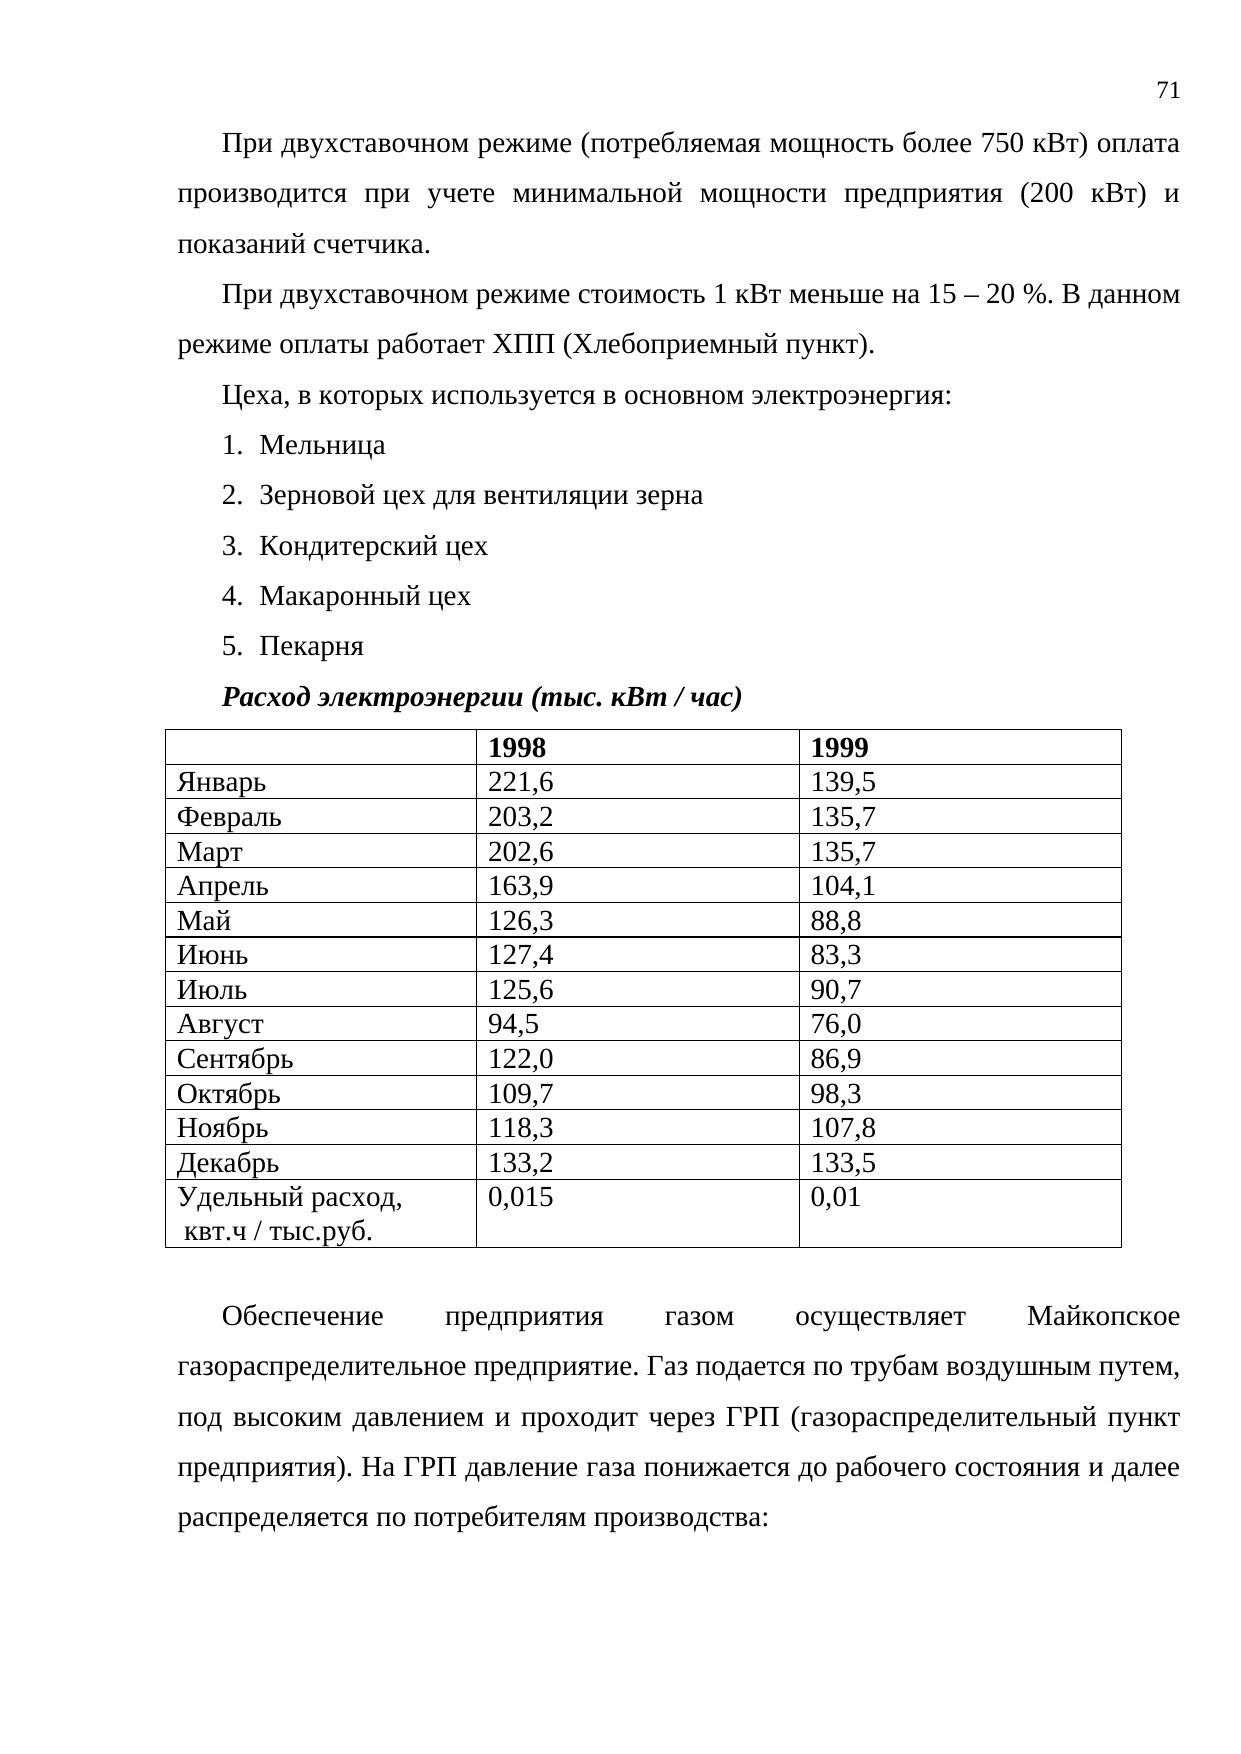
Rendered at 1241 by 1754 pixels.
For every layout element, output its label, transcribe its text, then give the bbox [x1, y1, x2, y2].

table_cell 126,3 [477, 903, 799, 936]
table_cell 94,5 [477, 1007, 799, 1040]
table_cell 0,015 [477, 1180, 799, 1247]
table_cell Май [166, 903, 476, 936]
table_cell 139,5 [800, 765, 1121, 798]
table_cell Сентябрь [166, 1041, 476, 1075]
table_cell 107,8 [800, 1110, 1121, 1144]
list Кондитерский цех [222, 528, 1181, 561]
table_cell 0,01 [800, 1180, 1121, 1247]
table_cell 86,9 [800, 1041, 1121, 1075]
table_cell Январь [166, 765, 476, 798]
table_cell 127,4 [477, 938, 799, 971]
table_cell Удельный расход, квт.ч / тыс.руб. [166, 1180, 476, 1247]
table_cell Март [166, 834, 476, 867]
table_cell Ноябрь [166, 1110, 476, 1144]
table_cell 163,9 [477, 868, 799, 902]
table_cell Апрель [166, 868, 476, 902]
table_header 1998 [477, 730, 799, 763]
table_cell 203,2 [477, 799, 799, 833]
table_cell 202,6 [477, 834, 799, 867]
table_cell Июль [166, 972, 476, 1006]
list Мельница [222, 427, 1181, 461]
table_cell Август [166, 1007, 476, 1040]
table_cell 135,7 [800, 799, 1121, 833]
table_cell 118,3 [477, 1110, 799, 1144]
table_cell Октябрь [166, 1076, 476, 1109]
table_header [166, 730, 476, 763]
table_cell 133,5 [800, 1145, 1121, 1178]
table_header 1999 [800, 730, 1121, 763]
text Расход электроэнергии (тыс. кВт / час) [222, 679, 1181, 712]
list Пекарня [222, 628, 1181, 662]
table_cell 122,0 [477, 1041, 799, 1075]
table_cell 125,6 [477, 972, 799, 1006]
list Зерновой цех для вентиляции зерна [222, 477, 1181, 511]
text Цеха, в которых используется в основном электроэнергия: [177, 377, 1181, 410]
list Макаронный цех [222, 578, 1181, 612]
table_cell 135,7 [800, 834, 1121, 867]
text При двухставочном режиме стоимость 1 кВт меньше на 15 – 20 %. В данном режиме оплаты работает ХПП (Хлебоприемный пункт). [177, 276, 1181, 360]
table_cell 83,3 [800, 938, 1121, 971]
table_cell 98,3 [800, 1076, 1121, 1109]
table_cell 104,1 [800, 868, 1121, 902]
table_cell Июнь [166, 938, 476, 971]
text Обеспечение предприятия газом осуществляет Майкопское газораспределительное предприятие. Газ подается по трубам воздушным путем, под высоким давлением и проходит через ГРП (газораспределительный пункт предприятия). На ГРП давление газа понижается до рабочего состояния и далее распределяется по потребителям производства: [177, 1298, 1181, 1533]
table_cell 76,0 [800, 1007, 1121, 1040]
table_cell 109,7 [477, 1076, 799, 1109]
table_cell Декабрь [166, 1145, 476, 1178]
text При двухставочном режиме (потребляемая мощность более 750 кВт) оплата производится при учете минимальной мощности предприятия (200 кВт) и показаний счетчика. [177, 125, 1181, 259]
table_cell 221,6 [477, 765, 799, 798]
table_cell 133,2 [477, 1145, 799, 1178]
table_cell 90,7 [800, 972, 1121, 1006]
table_cell 88,8 [800, 903, 1121, 936]
table_cell Февраль [166, 799, 476, 833]
